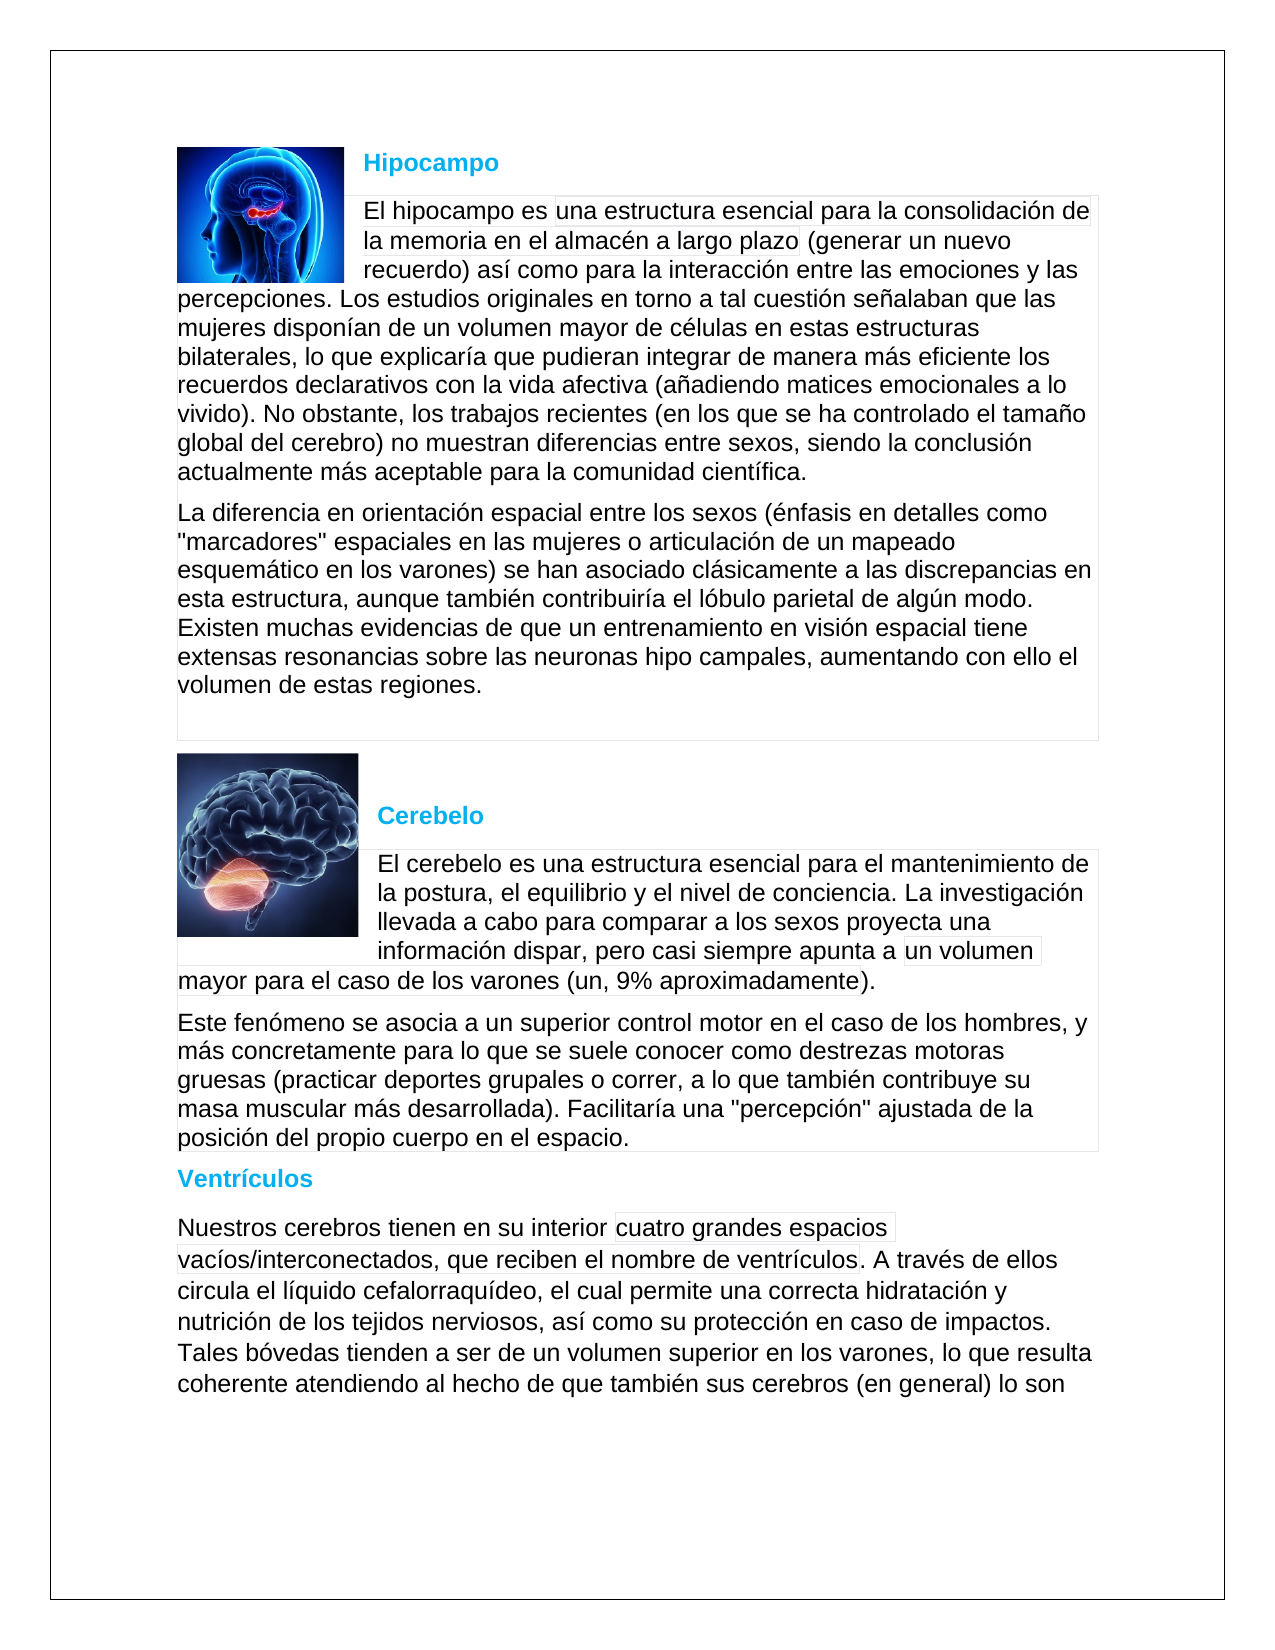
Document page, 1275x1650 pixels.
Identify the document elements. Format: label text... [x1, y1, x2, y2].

text Nuestros cerebros tienen en su interior cuatro grandes espacios vacíos/interconectados, que reciben el nombre de ventrículos. A través de ellos circula el líquido cefalorraquídeo, el cual permite una correcta hidratación y nutrición de los tejidos nerviosos, así como su protección en caso de impactos. Tales bóvedas tienden a ser de un volumen superior en los varones, lo que resulta coherente atendiendo al hecho de que también sus cerebros (en general) lo son [177, 1212, 1098, 1398]
text Este fenómeno se asocia a un superior control motor en el caso de los hombres, y más concretamente para lo que se suele conocer como destrezas motoras gruesas (practicar deportes grupales o correr, a lo que también contribuye su masa muscular más desarrollada). Facilitaría una "percepción" ajustada de la posición del propio cuerpo en el espacio. [178, 1007, 1098, 1151]
text Hipocampo [345, 147, 1098, 176]
text El cerebelo es una estructura esencial para el mantenimiento de la postura, el equilibrio y el nivel de conciencia. La investigación llevada a cabo para comparar a los sexos proyecta una información dispar, pero casi siempre apunta a un volumen mayor para el caso de los varones (un, 9% aproximadamente). [178, 850, 1098, 995]
text El hipocampo es una estructura esencial para la consolidación de la memoria en el almacén a largo plazo (generar un nuevo recuerdo) así como para la interacción entre las emociones y las percepciones. Los estudios originales en torno a tal cuestión señalaban que las mujeres disponían de un volumen mayor de células en estas estructuras bilaterales, lo que explicaría que pudieran integrar de manera más eficiente los recuerdos declarativos con la vida afectiva (añadiendo matices emocionales a lo vivido). No obstante, los trabajos recientes (en los que se ha controlado el tamaño global del cerebro) no muestran diferencias entre sexos, siendo la conclusión actualmente más aceptable para la comunidad científica. [178, 196, 1098, 485]
text La diferencia en orientación espacial entre los sexos (énfasis en detalles como "marcadores" espaciales en las mujeres o articulación de un mapeado esquemático en los varones) se han asociado clásicamente a las discrepancias en esta estructura, aunque también contribuiría el lóbulo parietal de algún modo. Existen muchas evidencias de que un entrenamiento en visión espacial tiene extensas resonancias sobre las neuronas hipo campales, aumentando con ello el volumen de estas regiones. [178, 497, 1098, 699]
picture [177, 147, 345, 283]
text Cerebelo [359, 801, 1098, 830]
picture [177, 753, 359, 937]
text Ventrículos [177, 1164, 1098, 1193]
